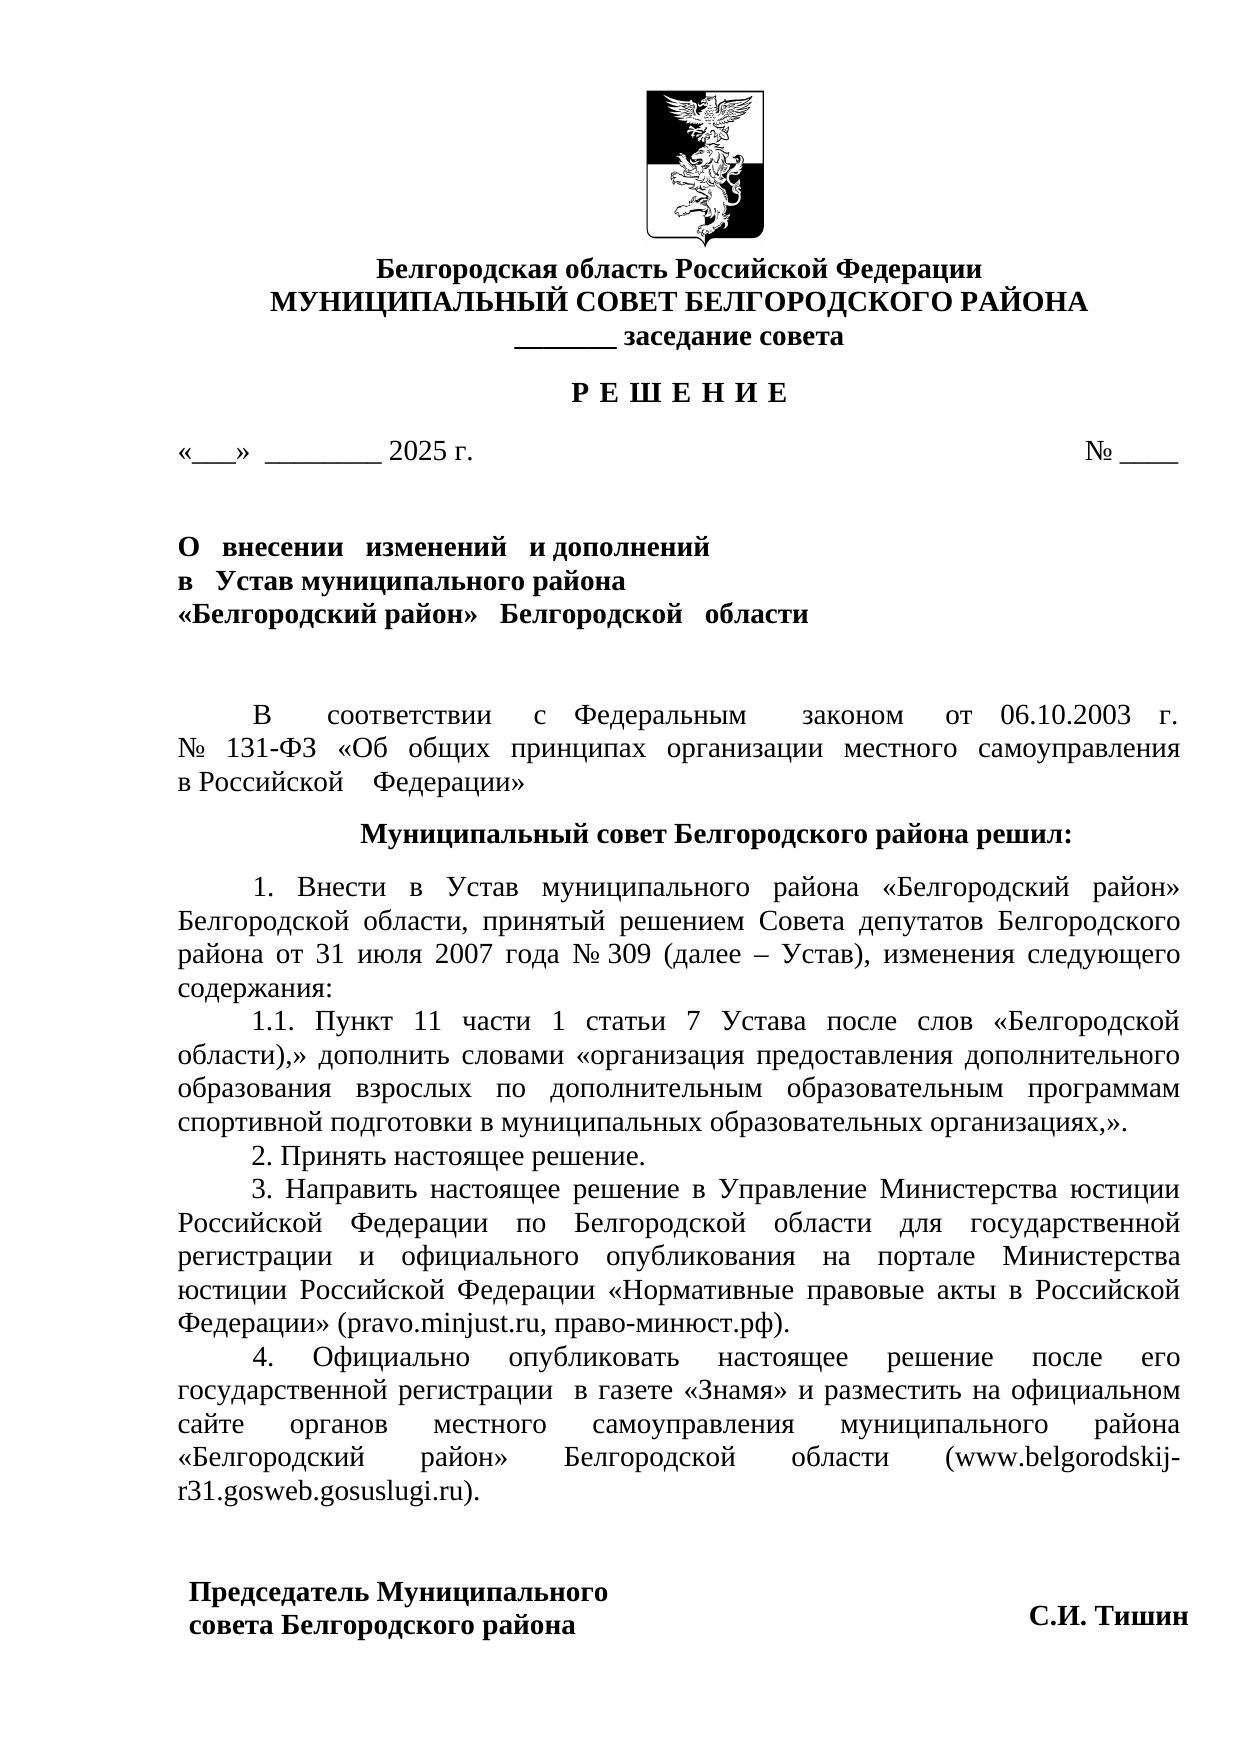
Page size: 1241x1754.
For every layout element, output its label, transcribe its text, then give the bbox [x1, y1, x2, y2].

text В соответствии с Федеральным законом от 06.10.2003 г. № 131-ФЗ «Об общих принципах организации местного самоуправления в Российской Федерации» [177, 697, 1181, 797]
text в Устав муниципального района [177, 563, 1181, 596]
text Белгородская область Российской Федерации [177, 251, 1181, 284]
text «Белгородский район» Белгородской области [177, 596, 1181, 630]
text 3. Направить настоящее решение в Управление Министерства юстиции Российской Федерации по Белгородской области для государственной регистрации и официального опубликования на портале Министерства юстиции Российской Федерации «Нормативные правовые акты в Российской Федерации» (pravo.minjust.ru, право-минюст.рф). [177, 1171, 1181, 1339]
text Муниципальный совет Белгородского района [177, 284, 1181, 318]
table_header Председатель Муниципального совета Белгородского района [177, 1574, 689, 1641]
text 4. Официально опубликовать настоящее решение после его государственной регистрации в газете «Знамя» и разместить на официальном сайте органов местного самоуправления муниципального района «Белгородский район» Белгородской области (www.belgorodskij-r31.gosweb.gosuslugi.ru). [177, 1339, 1181, 1507]
text решение [177, 376, 1181, 409]
table_header С.И. Тишин [689, 1574, 1192, 1641]
text 2. Принять настоящее решение. [177, 1138, 1181, 1171]
text _______ заседание совета [177, 318, 1181, 352]
text О внесении изменений и дополнений [177, 529, 1181, 563]
picture [643, 88, 767, 251]
text Муниципальный совет Белгородского района решил: [177, 817, 1181, 850]
text 1. Внести в Устав муниципального района «Белгородский район» Белгородской области, принятый решением Совета депутатов Белгородского района от 31 июля 2007 года № 309 (далее – Устав), изменения следующего содержания: [177, 869, 1181, 1003]
text «___» ________ 2025 г. № ____ [177, 433, 1181, 467]
text 1.1. Пункт 11 части 1 статьи 7 Устава после слов «Белгородской области),» дополнить словами «организация предоставления дополнительного образования взрослых по дополнительным образовательным программам спортивной подготовки в муниципальных образовательных организациях,». [177, 1003, 1181, 1138]
